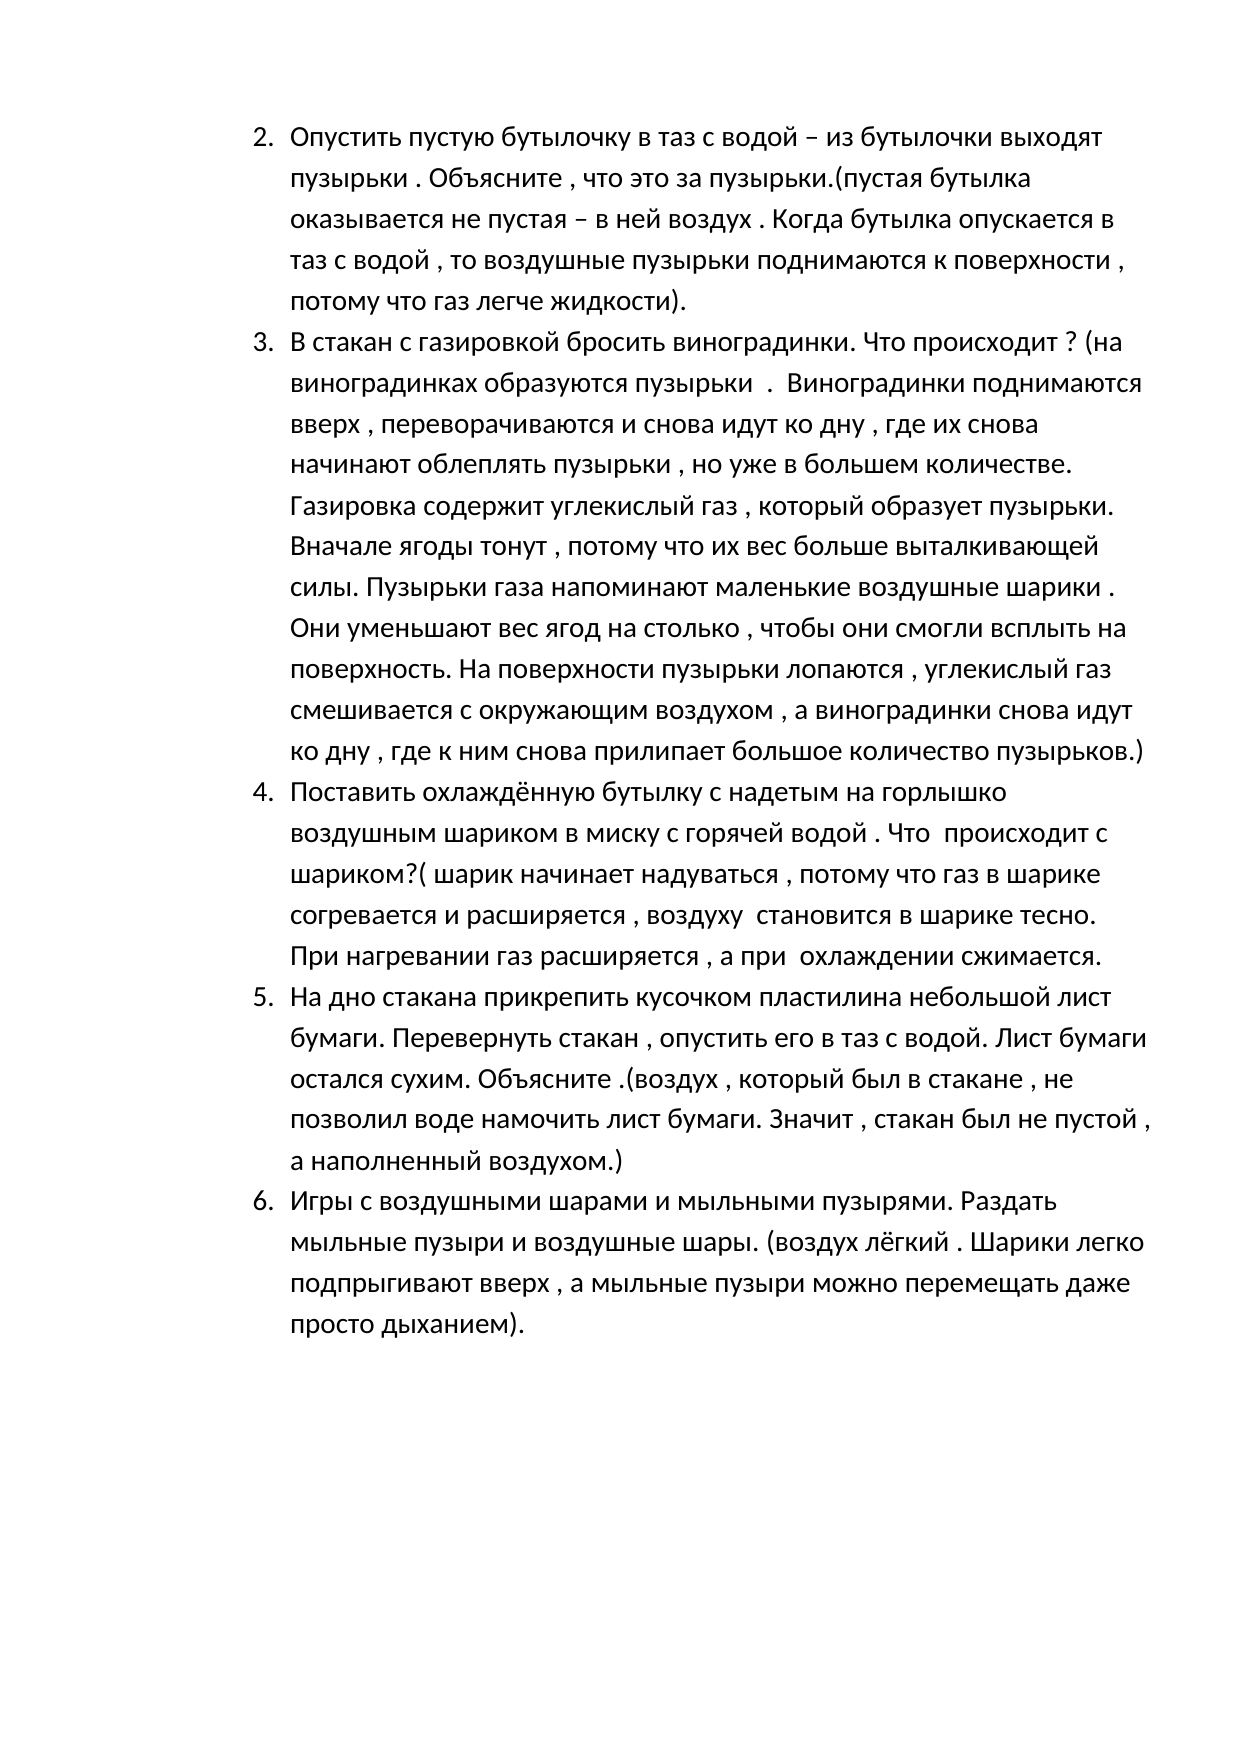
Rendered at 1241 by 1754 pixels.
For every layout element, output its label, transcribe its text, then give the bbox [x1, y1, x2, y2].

list Поставить охлаждённую бутылку с надетым на горлышко воздушным шариком в миску с горячей водой . Что происходит с шариком?( шарик начинает надуваться , потому что газ в шарике согревается и расширяется , воздуху становится в шарике тесно. При нагревании газ расширяется , а при охлаждении сжимается. [252, 773, 1152, 972]
list Игры с воздушными шарами и мыльными пузырями. Раздать мыльные пузыри и воздушные шары. (воздух лёгкий . Шарики легко подпрыгивают вверх , а мыльные пузыри можно перемещать даже [252, 1182, 1152, 1300]
list Опустить пустую бутылочку в таз с водой – из бутылочки выходят пузырьки . Объясните , что это за пузырьки.(пустая бутылка оказывается не пустая – в ней воздух . Когда бутылка опускается в таз с водой , то воздушные пузырьки поднимаются к поверхности , потому что газ легче жидкости). [252, 118, 1152, 317]
list просто дыханием). [290, 1305, 1152, 1341]
list На дно стакана прикрепить кусочком пластилина небольшой лист бумаги. Перевернуть стакан , опустить его в таз с водой. Лист бумаги остался сухим. Объясните .(воздух , который был в стакане , не позволил воде намочить лист бумаги. Значит , стакан был не пустой , а наполненный воздухом.) [252, 978, 1152, 1177]
list В стакан с газировкой бросить виноградинки. Что происходит ? (на виноградинках образуются пузырьки . Виноградинки поднимаются вверх , переворачиваются и снова идут ко дну , где их снова начинают облеплять пузырьки , но уже в большем количестве. Газировка содержит углекислый газ , который образует пузырьки. Вначале ягоды тонут , потому что их вес больше выталкивающей силы. Пузырьки газа напоминают маленькие воздушные шарики . Они уменьшают вес ягод на столько , чтобы они смогли всплыть на поверхность. На поверхности пузырьки лопаются , углекислый газ смешивается с окружающим воздухом , а виноградинки снова идут ко дну , где к ним снова прилипает большое количество пузырьков.) [252, 323, 1152, 768]
